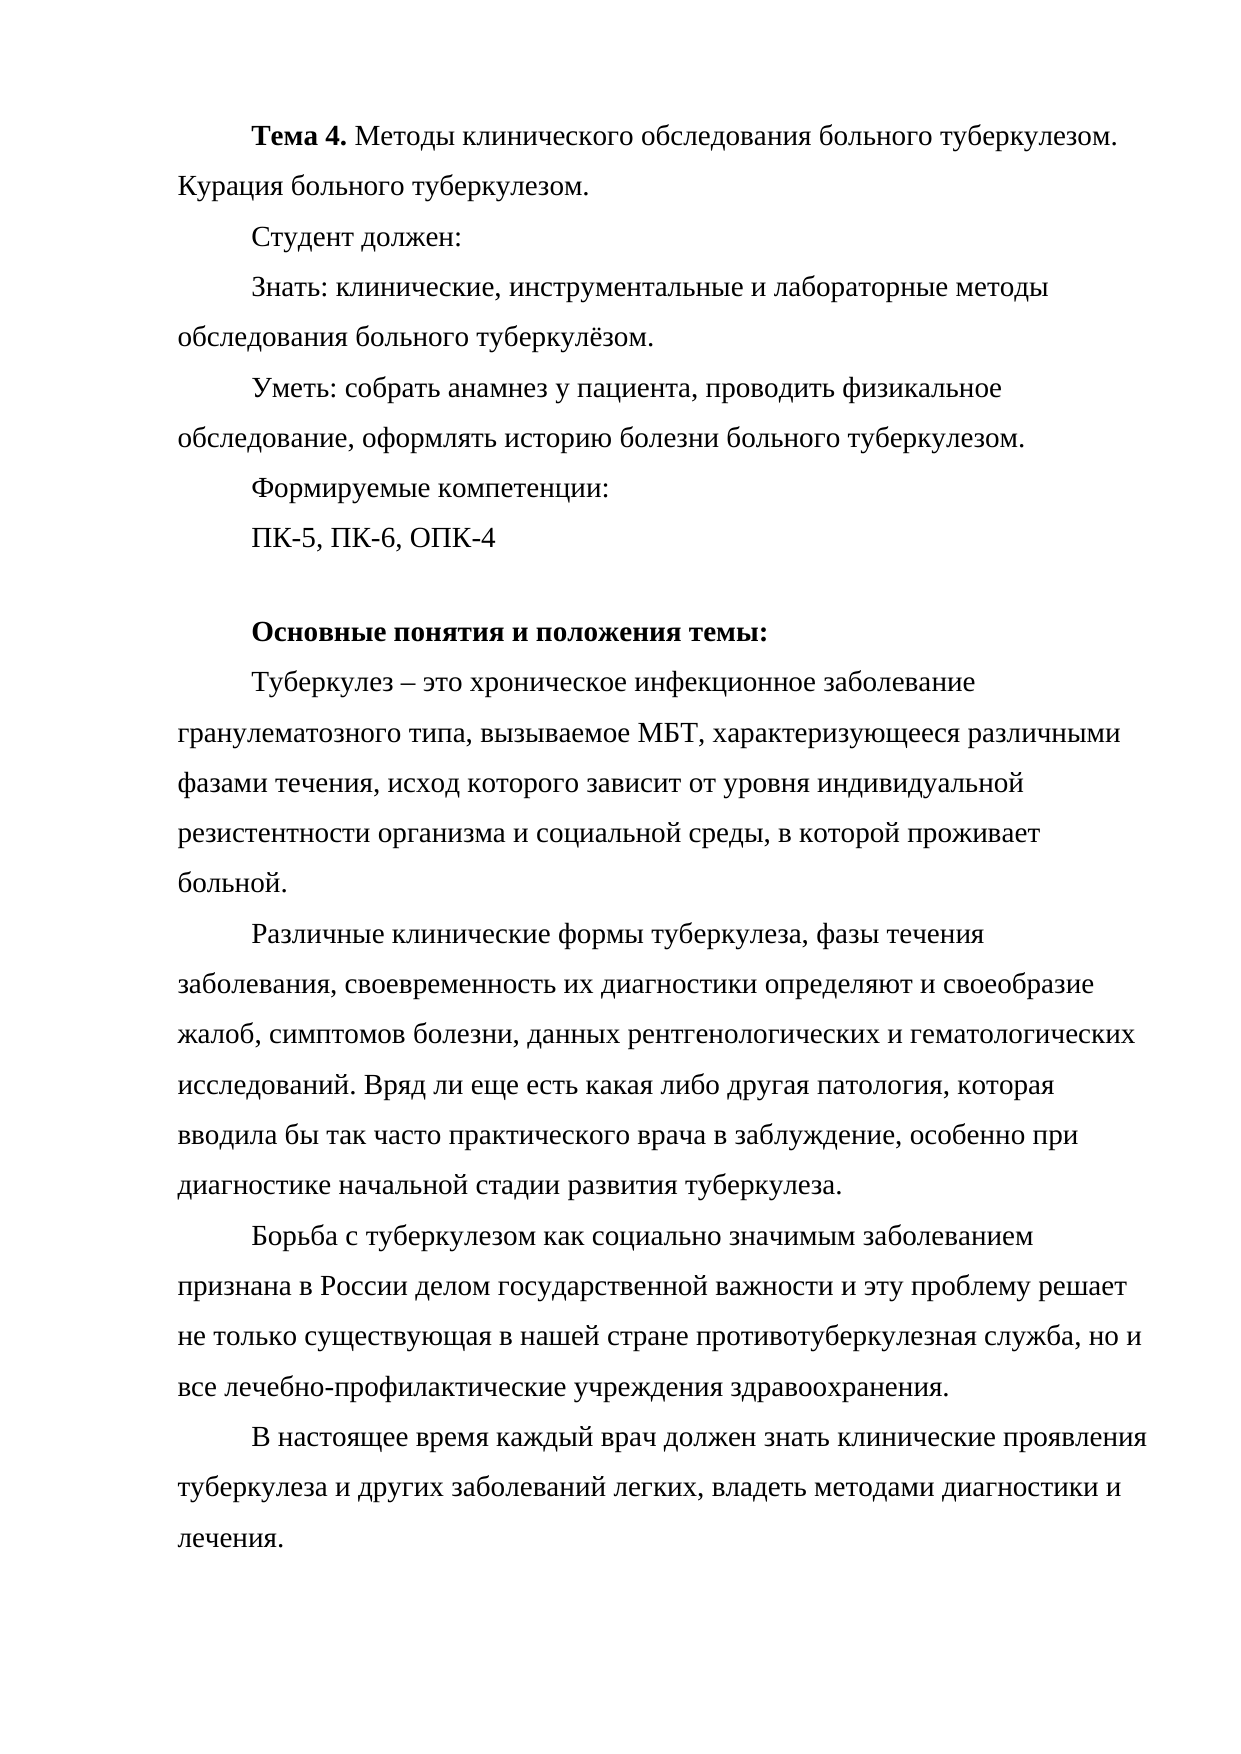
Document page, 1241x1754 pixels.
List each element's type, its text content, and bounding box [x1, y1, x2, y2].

text Знать: клинические, инструментальные и лабораторные методы обследования больного туберкулёзом. [177, 269, 1152, 353]
text Туберкулез – это хроническое инфекционное заболевание гранулематозного типа, вызываемое МБТ, характеризующееся различными фазами течения, исход которого зависит от уровня индивидуальной резистентности организма и социальной среды, в которой проживает больной. [177, 664, 1152, 899]
text Студент должен: [177, 219, 1152, 252]
text Различные клинические формы туберкулеза, фазы течения заболевания, своевременность их диагностики определяют и своеобразие жалоб, симптомов болезни, данных рентгенологических и гематологических исследований. Вряд ли еще есть какая либо другая патология, которая вводила бы так часто практического врача в заблуждение, особенно при диагностике начальной стадии развития туберкулеза. [177, 916, 1152, 1201]
text Борьба с туберкулезом как социально значимым заболеванием признана в России делом государственной важности и эту проблему решает не только существующая в нашей стране противотуберкулезная служба, но и все лечебно-профилактические учреждения здравоохранения. [177, 1218, 1152, 1402]
text Уметь: собрать анамнез у пациента, проводить физикальное обследование, оформлять историю болезни больного туберкулезом. [177, 370, 1152, 453]
text Основные понятия и положения темы: [177, 614, 1152, 648]
text В настоящее время каждый врач должен знать клинические проявления туберкулеза и других заболеваний легких, владеть методами диагностики и лечения. [177, 1419, 1152, 1553]
text Тема 4. Методы клинического обследования больного туберкулезом. Курация больного туберкулезом. [177, 118, 1152, 202]
text ПК-5, ПК-6, ОПК-4 [177, 521, 1152, 554]
text Формируемые компетенции: [177, 470, 1152, 504]
